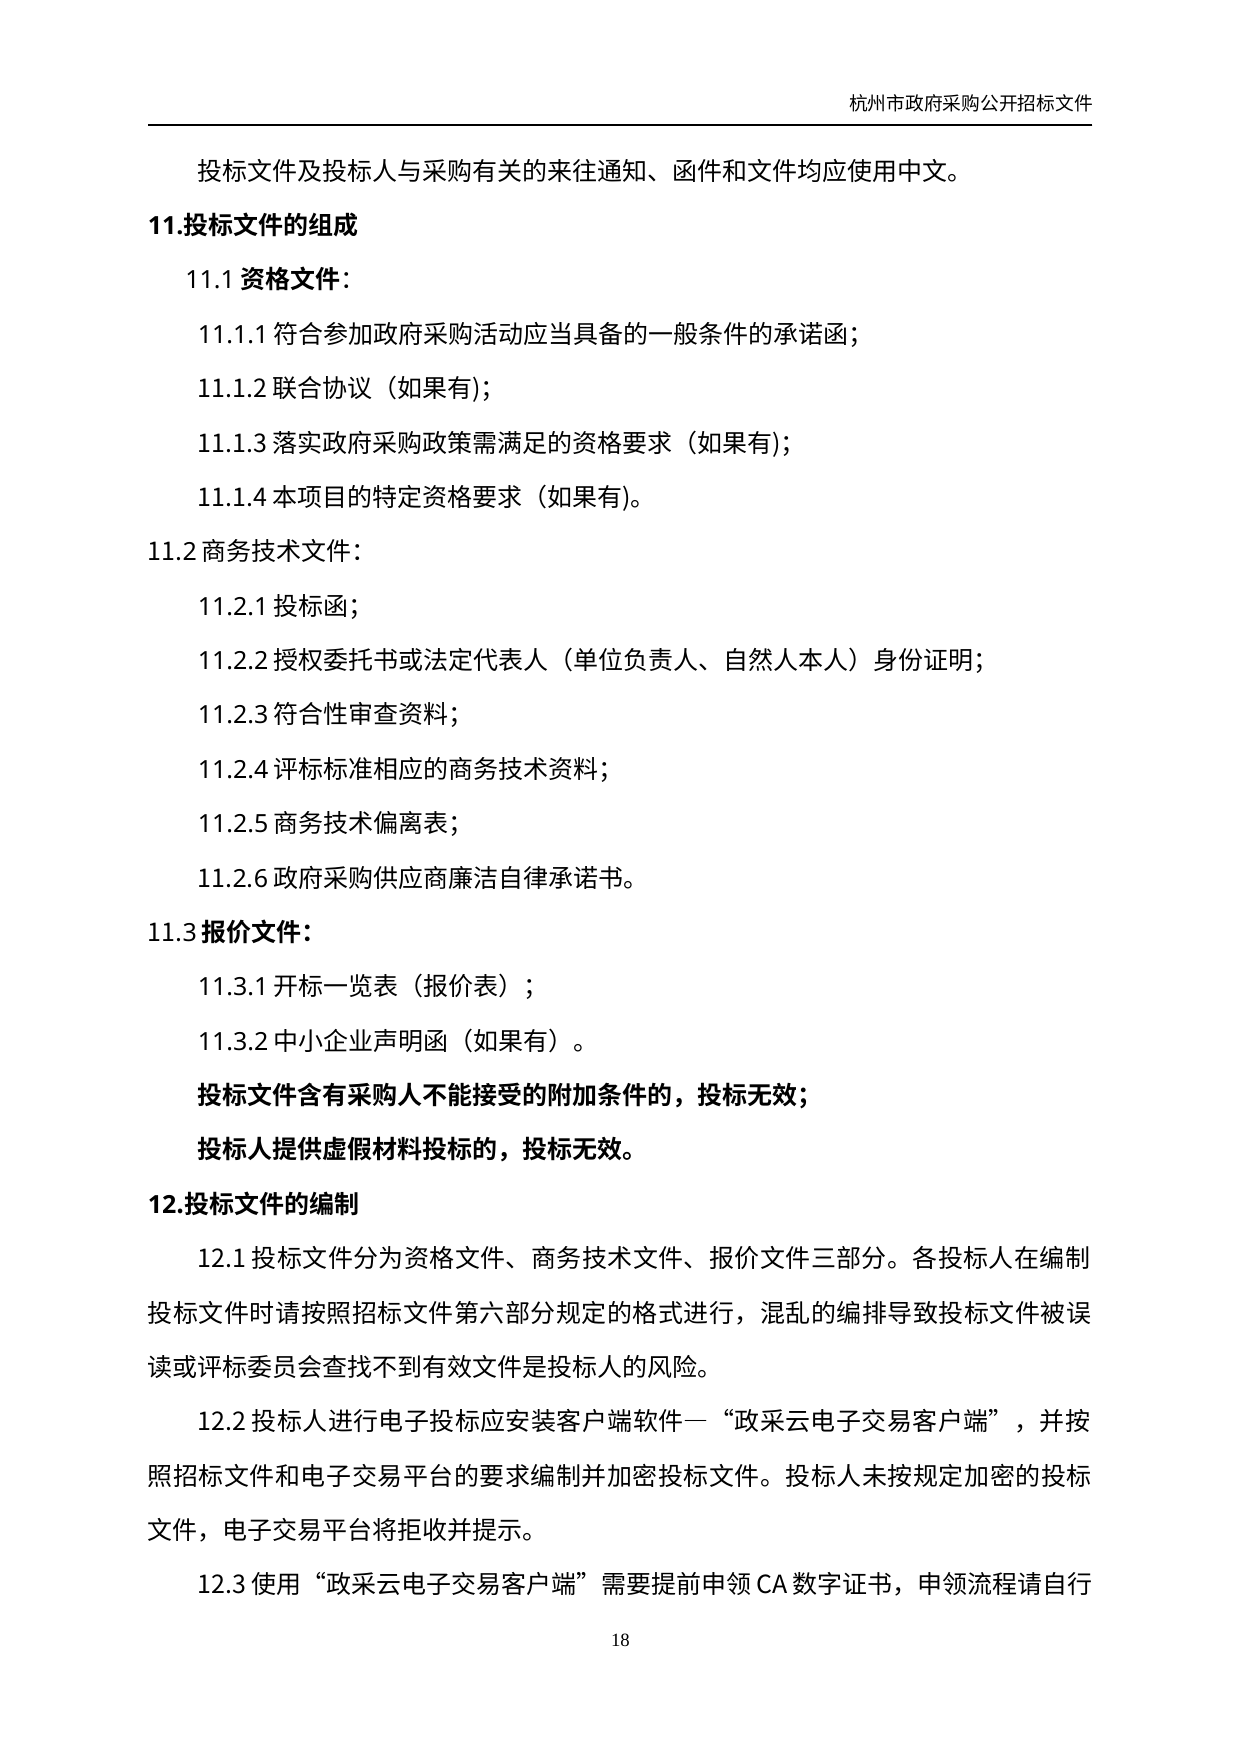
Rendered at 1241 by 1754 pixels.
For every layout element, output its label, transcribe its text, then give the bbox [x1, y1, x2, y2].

text 投标人提供虚假材料投标的，投标无效。 [148, 1130, 1092, 1166]
text 11.2.2授权委托书或法定代表人（单位负责人、自然人本人）身份证明； [148, 641, 1092, 677]
text 11.2商务技术文件： [148, 532, 1092, 568]
text 11.2.4评标标准相应的商务技术资料； [148, 749, 1092, 786]
text 11.3.1开标一览表（报价表）； [148, 967, 1092, 1003]
text 11.3.2中小企业声明函（如果有）。 [148, 1021, 1092, 1057]
text 12.投标文件的编制 [148, 1184, 1092, 1221]
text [148, 1565, 1092, 1601]
text 投标文件含有采购人不能接受的附加条件的，投标无效； [148, 1076, 1092, 1112]
text 11.1.1符合参加政府采购活动应当具备的一般条件的承诺函； [148, 314, 1092, 351]
text 11.2.1投标函； [148, 586, 1092, 622]
text 11.1资格文件： [148, 260, 1092, 296]
text 11.3报价文件： [148, 912, 1092, 949]
text 11.1.4本项目的特定资格要求（如果有)。 [148, 477, 1092, 514]
text 12.1投标文件分为资格文件、商务技术文件、报价文件三部分。各投标人在编制投标文件时请按照招标文件第六部分规定的格式进行，混乱的编排导致投标文件被误读或评标委员会查找不到有效文件是投标人的风险。 [148, 1239, 1092, 1384]
text 11.投标文件的组成 [148, 206, 1092, 242]
text 11.2.6政府采购供应商廉洁自律承诺书。 [148, 858, 1092, 894]
text 11.1.2联合协议（如果有)； [148, 369, 1092, 405]
text 11.2.5商务技术偏离表； [148, 804, 1092, 840]
text 投标文件及投标人与采购有关的来往通知、函件和文件均应使用中文。 [148, 151, 1092, 187]
text 11.2.3符合性审查资料； [148, 695, 1092, 731]
text 12.2投标人进行电子投标应安装客户端软件—“政采云电子交易客户端”，并按照招标文件和电子交易平台的要求编制并加密投标文件。投标人未按规定加密的投标文件，电子交易平台将拒收并提示。 [148, 1402, 1092, 1547]
text 11.1.3落实政府采购政策需满足的资格要求（如果有)； [148, 423, 1092, 459]
